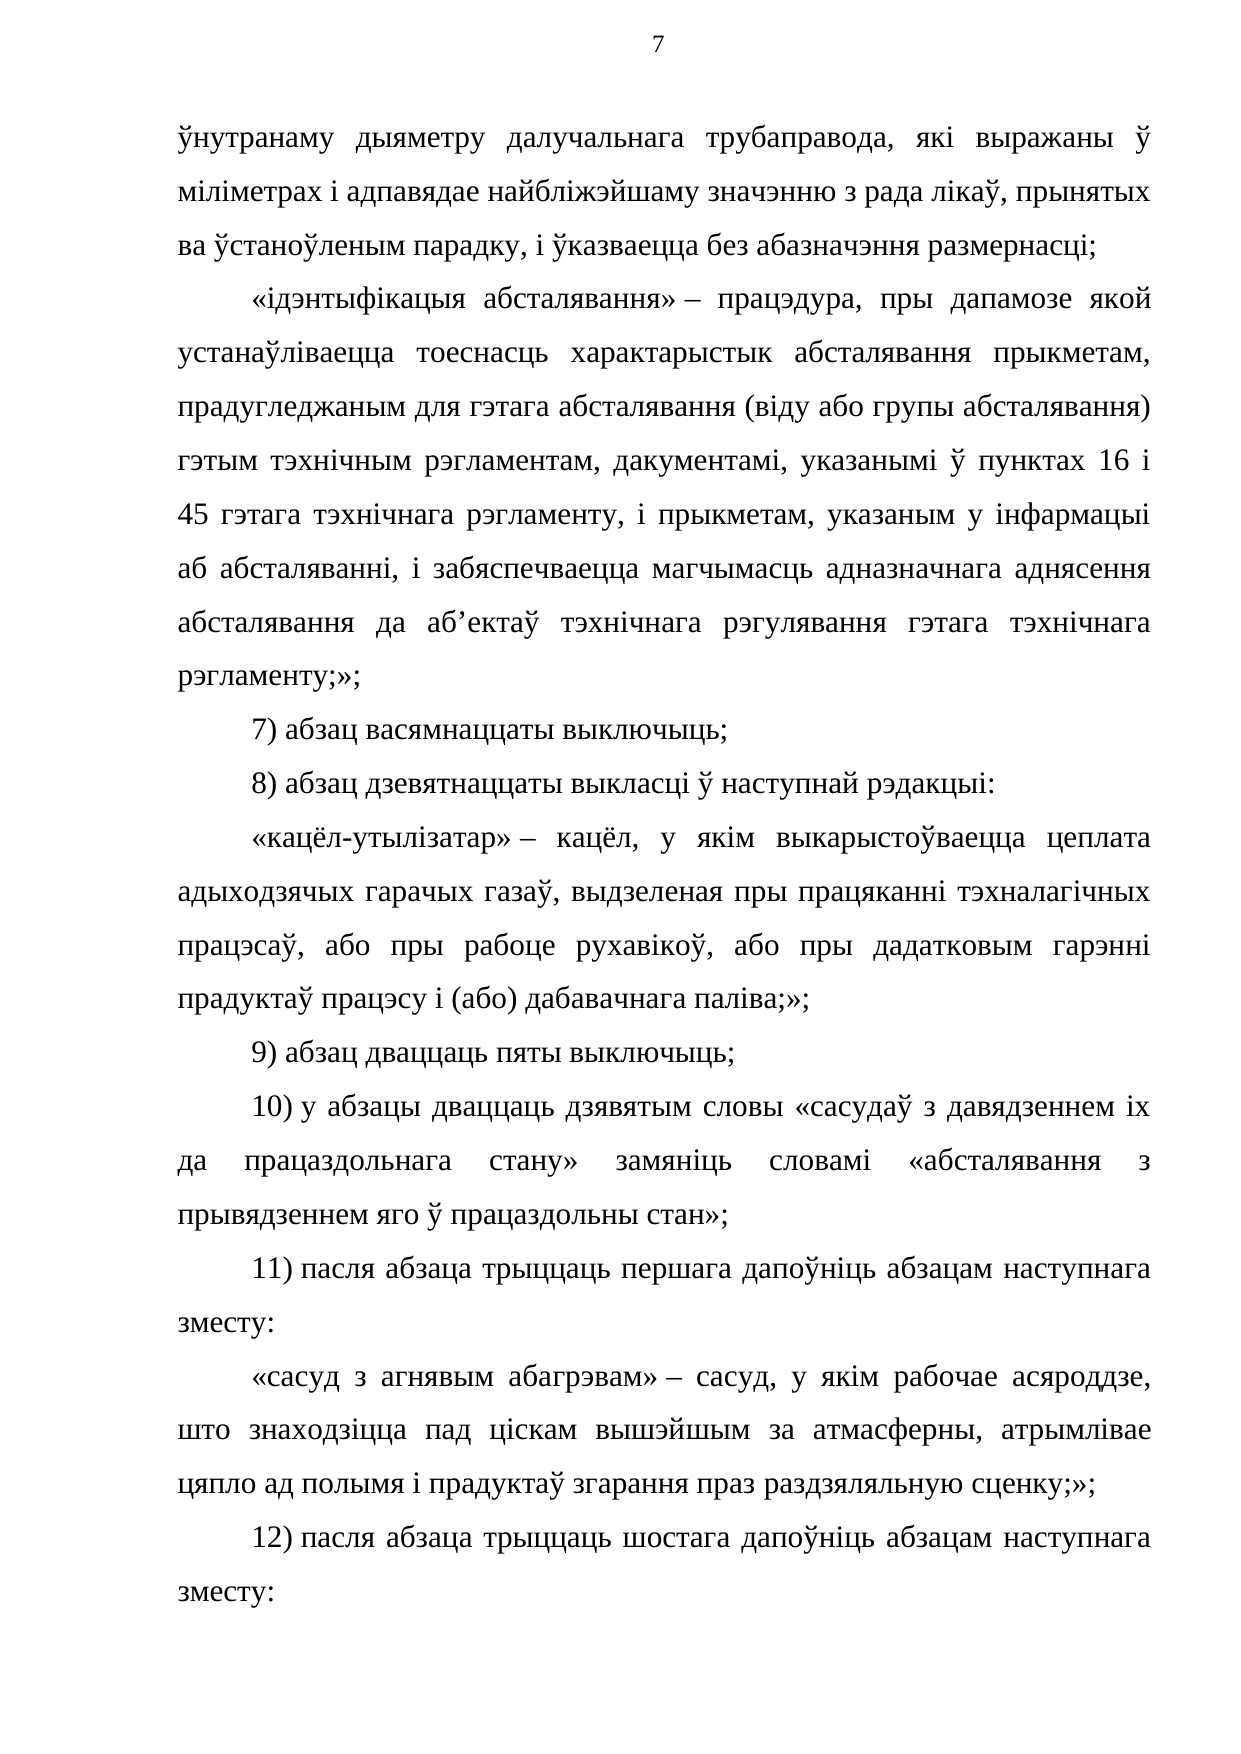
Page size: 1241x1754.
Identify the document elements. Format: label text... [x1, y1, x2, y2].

text «кацёл-утылізатар» – кацёл, у якім выкарыстоўваецца цеплата адыходзячых гарачых газаў, выдзеленая пры працяканні тэхналагічных працэсаў, або пры рабоце рухавікоў, або пры дадатковым гарэнні прадуктаў працэсу і (або) дабавачнага паліва;»; [177, 818, 1152, 1016]
text «ідэнтыфікацыя абсталявання» – працэдура, пры дапамозе якой устанаўліваецца тоеснасць характарыстык абсталявання прыкметам, прадугледжаным для гэтага абсталявання (віду або групы абсталявання) гэтым тэхнічным рэгламентам, дакументамі, указанымі ў пунктах 16 і 45 гэтага тэхнічнага рэгламенту, і прыкметам, указаным у інфармацыі аб абсталяванні, і забяспечваецца магчымасць адназначнага аднясення абсталявання да аб’ектаў тэхнічнага рэгулявання гэтага тэхнічнага рэгламенту;»; [177, 280, 1152, 693]
text 7) абзац васямнаццаты выключыць; [177, 711, 1152, 746]
text 10) у абзацы дваццаць дзявятым словы «сасудаў з давядзеннем іх да працаздольнага стану» замяніць словамі «абсталявання з прывядзеннем яго ў працаздольны стан»; [177, 1087, 1152, 1231]
text 8) абзац дзевятнаццаты выкласці ў наступнай рэдакцыі: [177, 764, 1152, 800]
text 9) абзац дваццаць пяты выключыць; [177, 1034, 1152, 1069]
text 11) пасля абзаца трыццаць першага дапоўніць абзацам наступнага зместу: [177, 1249, 1152, 1339]
text 12) пасля абзаца трыццаць шостага дапоўніць абзацам наступнага зместу: [177, 1518, 1152, 1608]
text «сасуд з агнявым абагрэвам» – сасуд, у якім рабочае асяроддзе, што знаходзіцца пад ціскам вышэйшым за атмасферны, атрымлівае цяпло ад полымя і прадуктаў згарання праз раздзяляльную сценку;»; [177, 1357, 1152, 1500]
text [177, 118, 1152, 262]
